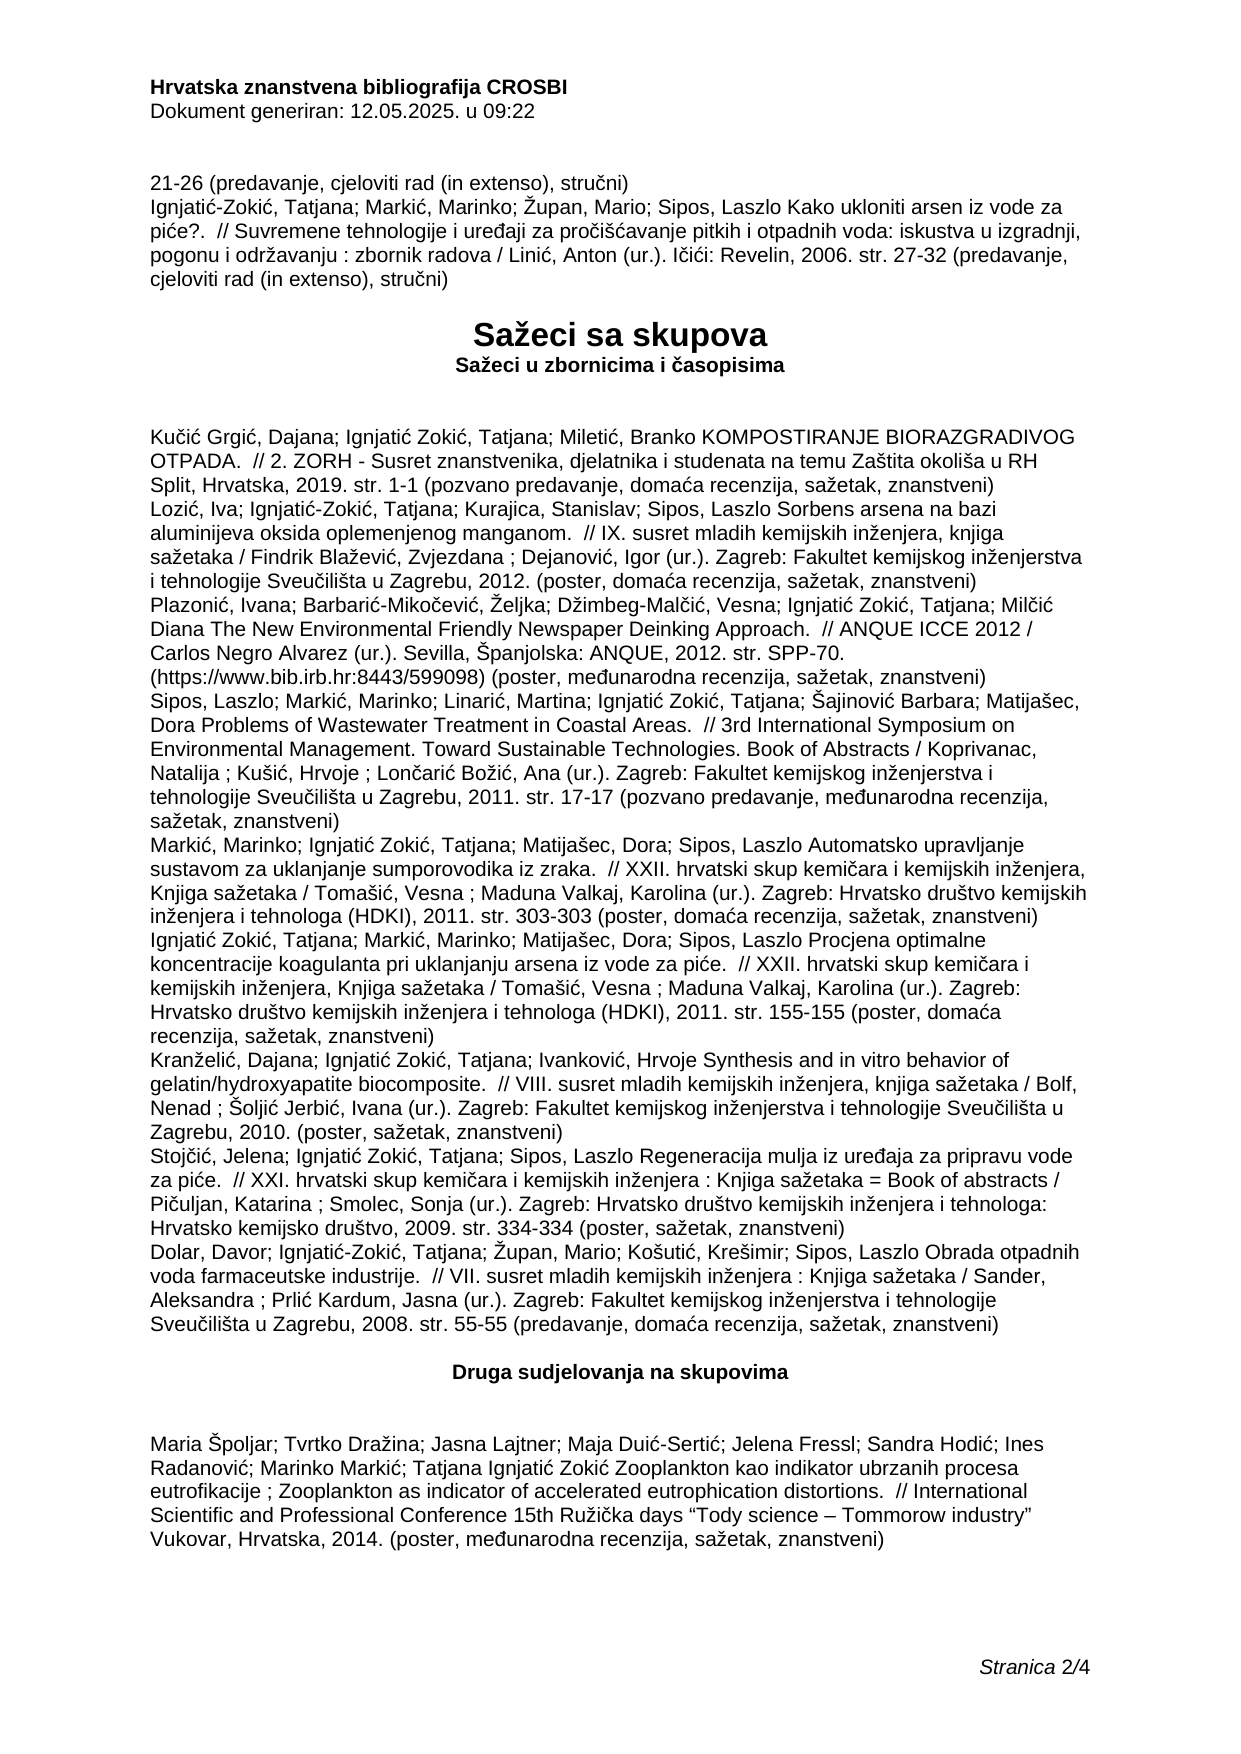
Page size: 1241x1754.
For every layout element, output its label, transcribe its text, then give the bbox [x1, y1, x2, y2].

text Kranželić, Dajana; Ignjatić Zokić, Tatjana; Ivanković, Hrvoje [150, 1048, 1090, 1144]
subtitle Druga sudjelovanja na skupovima [150, 1359, 1090, 1383]
text Dolar, Davor; Ignjatić-Zokić, Tatjana; Župan, Mario; Košutić, Krešimir; Sipos, Laszlo [150, 1240, 1090, 1336]
text Ignjatić Zokić, Tatjana; Markić, Marinko; Matijašec, Dora; Sipos, Laszlo [150, 928, 1090, 1048]
text Markić, Marinko; Ignjatić Zokić, Tatjana; Matijašec, Dora; Sipos, Laszlo [150, 832, 1090, 928]
text Kučić Grgić, Dajana; Ignjatić Zokić, Tatjana; Miletić, Branko [150, 425, 1090, 497]
text Maria Špoljar; Tvrtko Dražina; Jasna Lajtner; Maja Duić-Sertić; Jelena Fressl; Sandra Hodić; Ines Radanović; Marinko Markić; Tatjana Ignjatić Zokić [150, 1431, 1090, 1551]
text Sipos, Laszlo; Markić, Marinko; Linarić, Martina; Ignjatić Zokić, Tatjana; Šajinović Barbara; Matijašec, Dora [150, 689, 1090, 832]
subtitle Sažeci u zbornicima i časopisima [150, 353, 1090, 377]
text Lozić, Iva; Ignjatić-Zokić, Tatjana; Kurajica, Stanislav; Sipos, Laszlo [150, 497, 1090, 593]
subtitle Sažeci sa skupova [150, 315, 1090, 353]
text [150, 171, 1090, 195]
text Stojčić, Jelena; Ignjatić Zokić, Tatjana; Sipos, Laszlo [150, 1144, 1090, 1240]
text Plazonić, Ivana; Barbarić-Mikočević, Željka; Džimbeg-Malčić, Vesna; Ignjatić Zokić, Tatjana; Milčić Diana [150, 593, 1090, 689]
text Ignjatić-Zokić, Tatjana; Markić, Marinko; Župan, Mario; Sipos, Laszlo [150, 195, 1090, 291]
